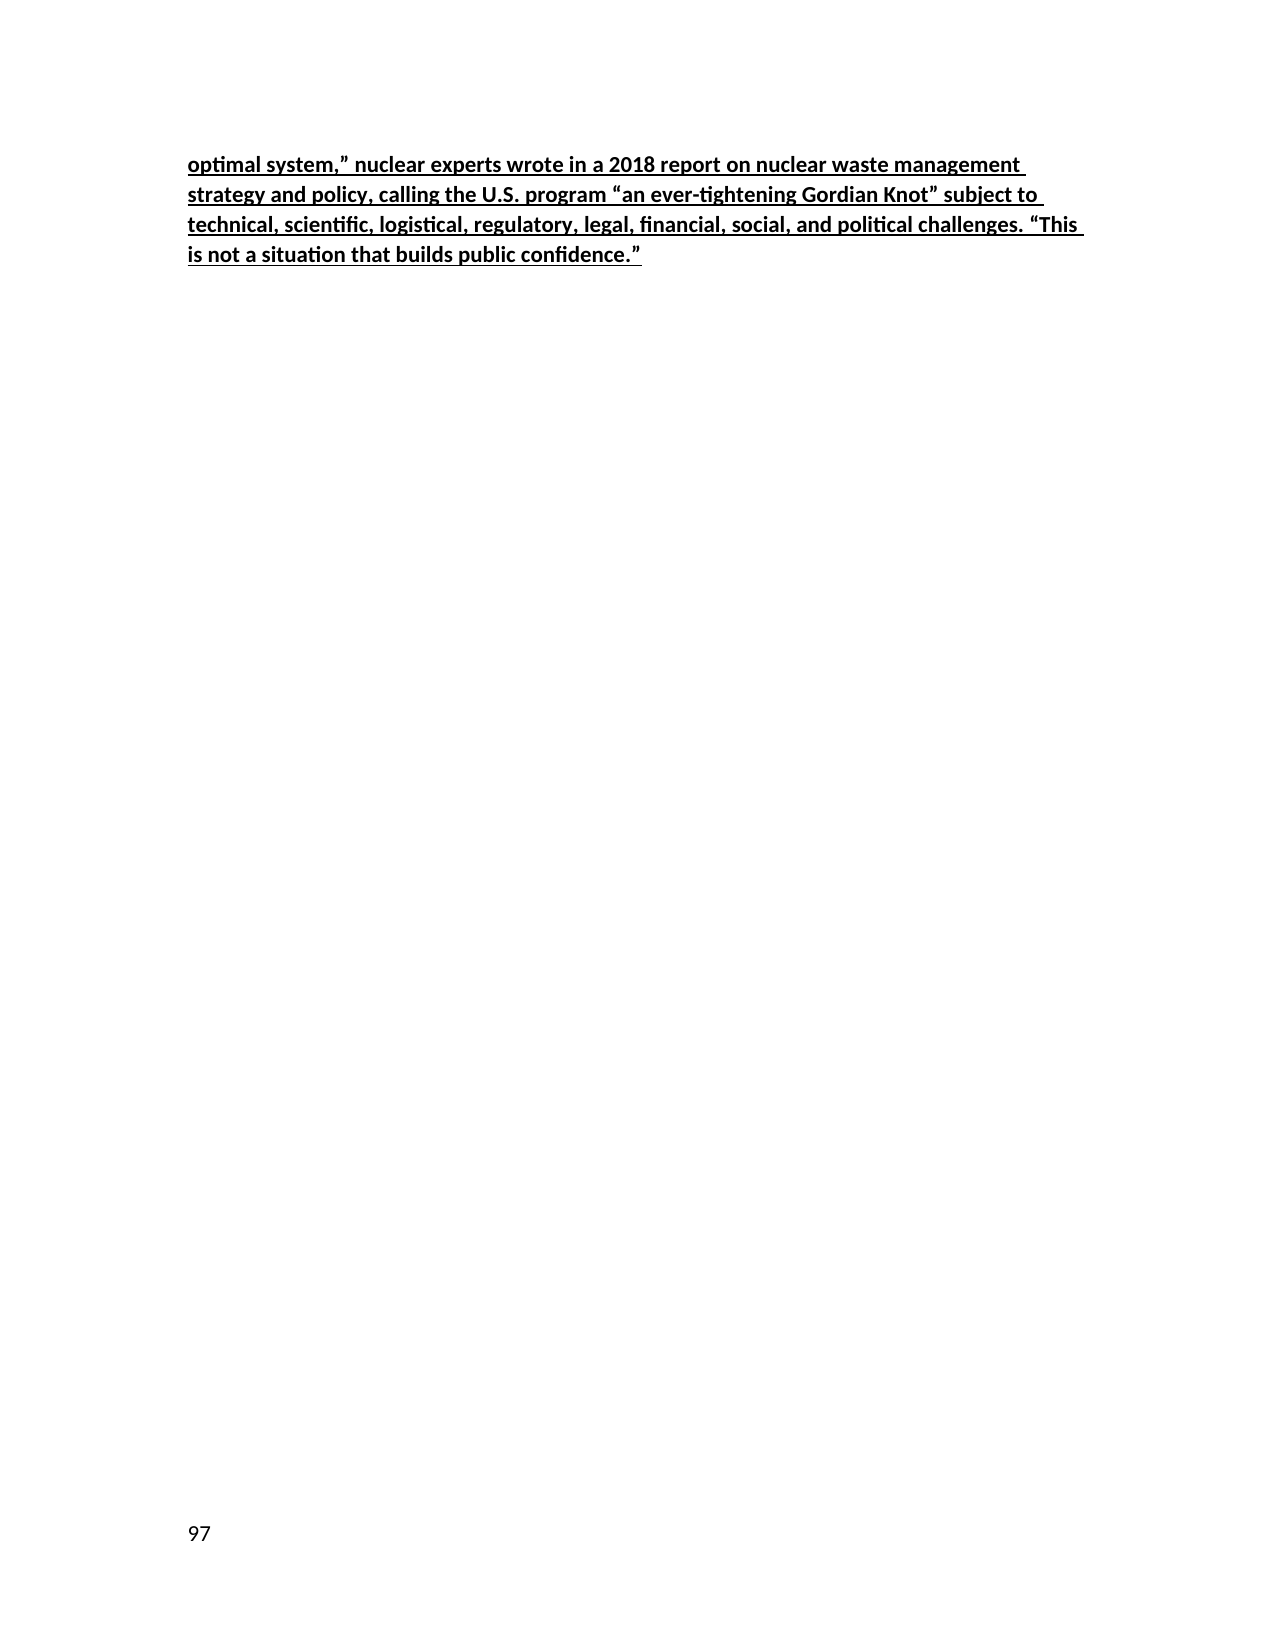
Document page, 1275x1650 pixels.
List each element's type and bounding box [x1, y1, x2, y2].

text [187, 150, 1087, 269]
